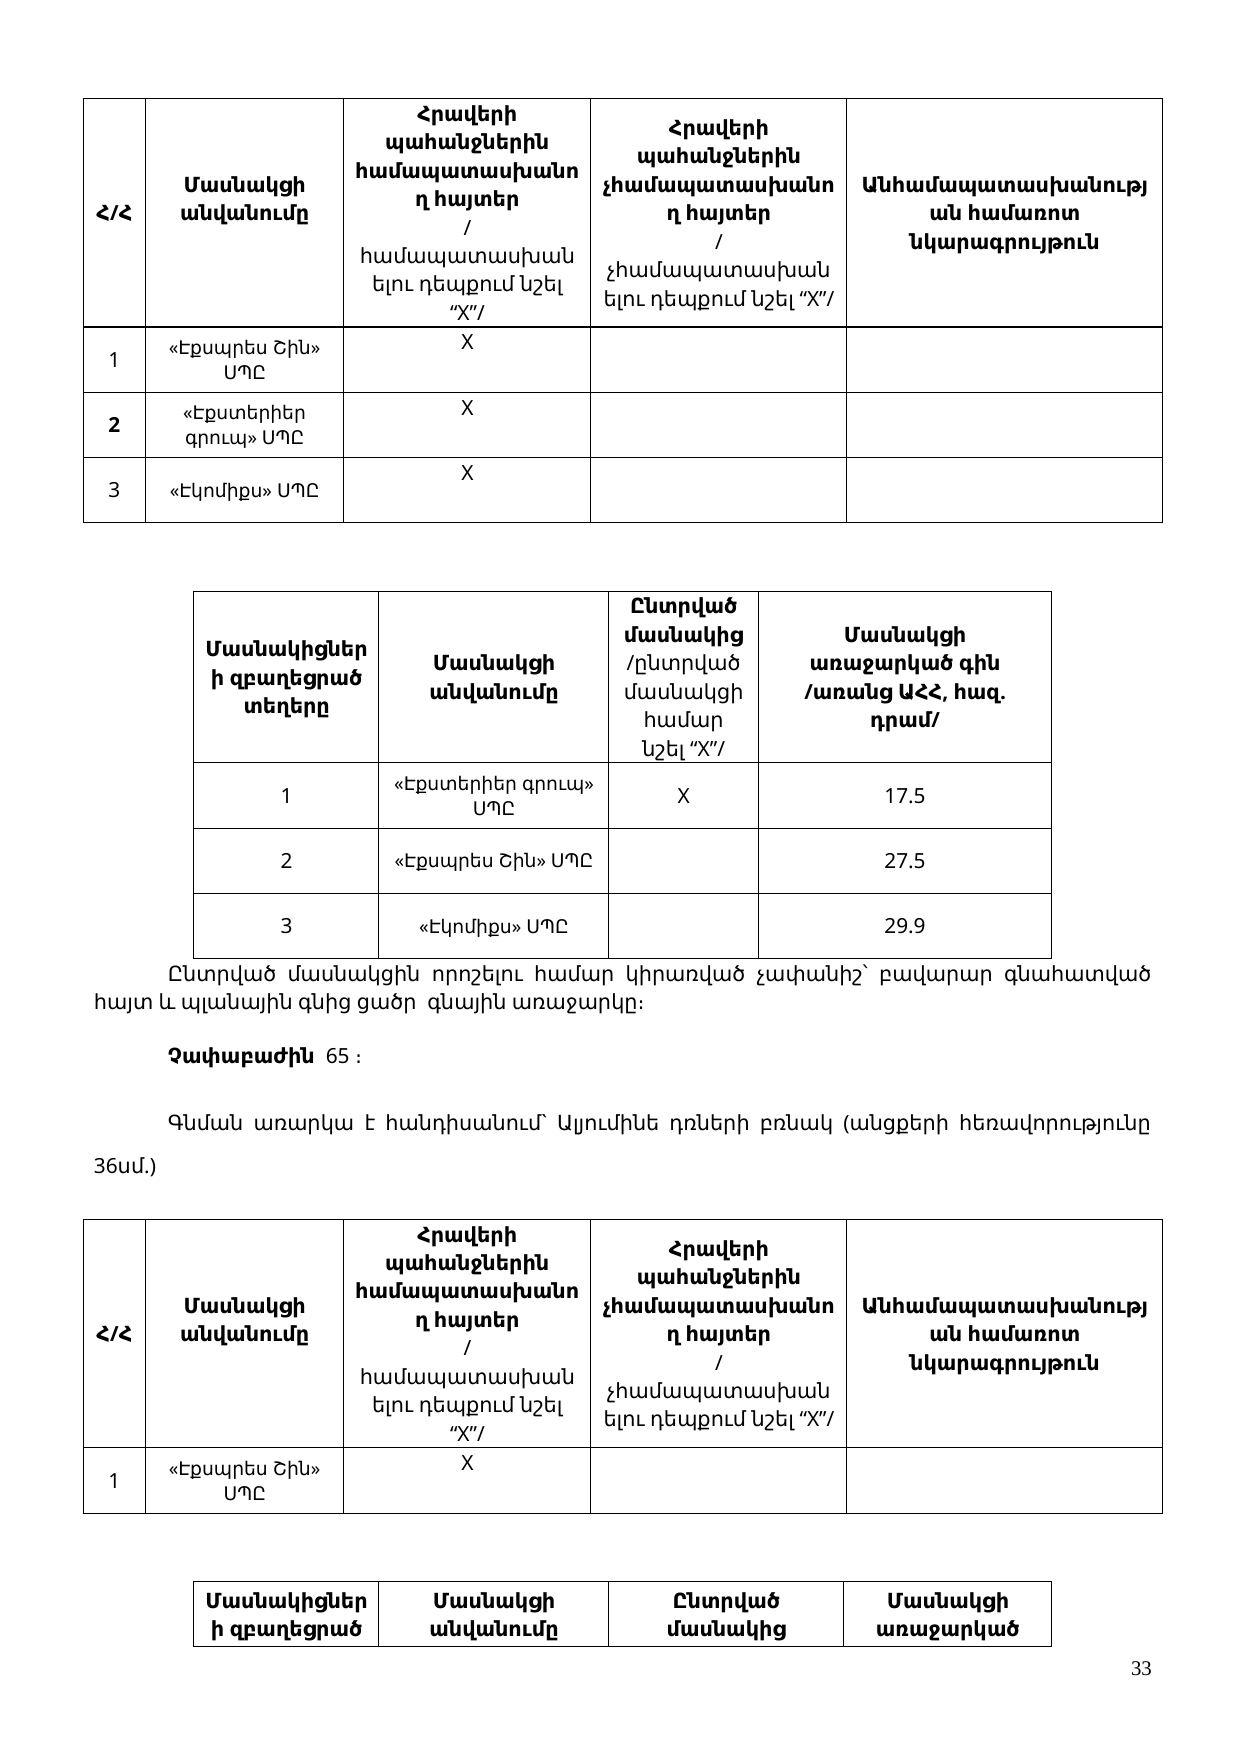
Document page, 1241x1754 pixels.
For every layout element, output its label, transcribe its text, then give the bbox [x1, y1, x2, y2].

table_cell «Էքստերիեր գրուպ» ՍՊԸ [379, 763, 608, 827]
table_header Հրավերի պահանջներին չհամապատասխանող հայտեր /չհամապատասխանելու դեպքում նշել “X”/ [591, 1220, 846, 1447]
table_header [844, 1582, 1051, 1646]
table_cell 27.5 [759, 829, 1051, 893]
text Գնման առարկա է հանդիսանում` Ալյումինե դռների բռնակ (անցքերի հեռավորությունը 36սմ.) [94, 1108, 1152, 1179]
table_cell «Էկոմիքս» ՍՊԸ [146, 458, 343, 522]
table_header Ընտրված մասնակից /ընտրված մասնակցի համար նշել “X”/ [609, 592, 758, 762]
table_cell [847, 458, 1162, 522]
table_cell 1 [194, 763, 378, 827]
table_header Հրավերի պահանջներին համապատասխանող հայտեր /համապատասխանելու դեպքում նշել “X”/ [344, 1220, 590, 1447]
table_cell «Էքսպրես Շին» ՍՊԸ [379, 829, 608, 893]
table_header Մասնակցի առաջարկած գին /առանց ԱՀՀ, հազ. դրամ/ [759, 592, 1051, 762]
table_cell «Էքստերիեր գրուպ» ՍՊԸ [146, 393, 343, 457]
table_cell «Էքսպրես Շին» ՍՊԸ [146, 1448, 343, 1512]
table_cell 3 [84, 458, 145, 522]
table_cell [591, 328, 846, 392]
table_cell [591, 1448, 846, 1512]
table_header Մասնակցի անվանումը [379, 592, 608, 762]
table_cell [591, 458, 846, 522]
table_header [194, 1582, 378, 1646]
table_header Անհամապատասխանության համառոտ նկարագրույթուն [847, 1220, 1162, 1447]
table_cell X [344, 393, 590, 457]
table_cell X [344, 458, 590, 522]
table_cell 1 [84, 1448, 145, 1512]
table_header Մասնակիցների զբաղեցրած տեղերը [194, 592, 378, 762]
table_cell 2 [194, 829, 378, 893]
table_cell [847, 1448, 1162, 1512]
table_cell «Էկոմիքս» ՍՊԸ [379, 894, 608, 958]
table_cell [591, 393, 846, 457]
table_header Հրավերի պահանջներին համապատասխանող հայտեր /համապատասխանելու դեպքում նշել “X”/ [344, 99, 590, 326]
table_cell [847, 328, 1162, 392]
table_cell 3 [194, 894, 378, 958]
table_cell [609, 894, 758, 958]
table_cell X [609, 763, 758, 827]
table_cell X [344, 328, 590, 392]
table_cell «Էքսպրես Շին» ՍՊԸ [146, 328, 343, 392]
table_header Մասնակցի անվանումը [146, 1220, 343, 1447]
table_cell X [344, 1448, 590, 1512]
table_header Մասնակցի անվանումը [146, 99, 343, 326]
table_cell [847, 393, 1162, 457]
table_cell 29.9 [759, 894, 1051, 958]
table_header Հ/Հ [84, 99, 145, 326]
table_cell 17.5 [759, 763, 1051, 827]
table_header Հրավերի պահանջներին չհամապատասխանող հայտեր /չհամապատասխանելու դեպքում նշել “X”/ [591, 99, 846, 326]
table_cell 1 [84, 328, 145, 392]
table_cell [609, 829, 758, 893]
table_cell 2 [84, 393, 145, 457]
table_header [609, 1582, 843, 1646]
table_header Հ/Հ [84, 1220, 145, 1447]
table_header Մասնակցի անվանումը [379, 1582, 608, 1646]
table_header Անհամապատասխանության համառոտ նկարագրույթուն [847, 99, 1162, 326]
text Ընտրված մասնակցին որոշելու համար կիրառված չափանիշ՝ բավարար գնահատված հայտ և պլանային գնից ցածր գնային առաջարկը։ [94, 959, 1152, 1016]
text Չափաբաժին 65 ։ [94, 1041, 1152, 1069]
